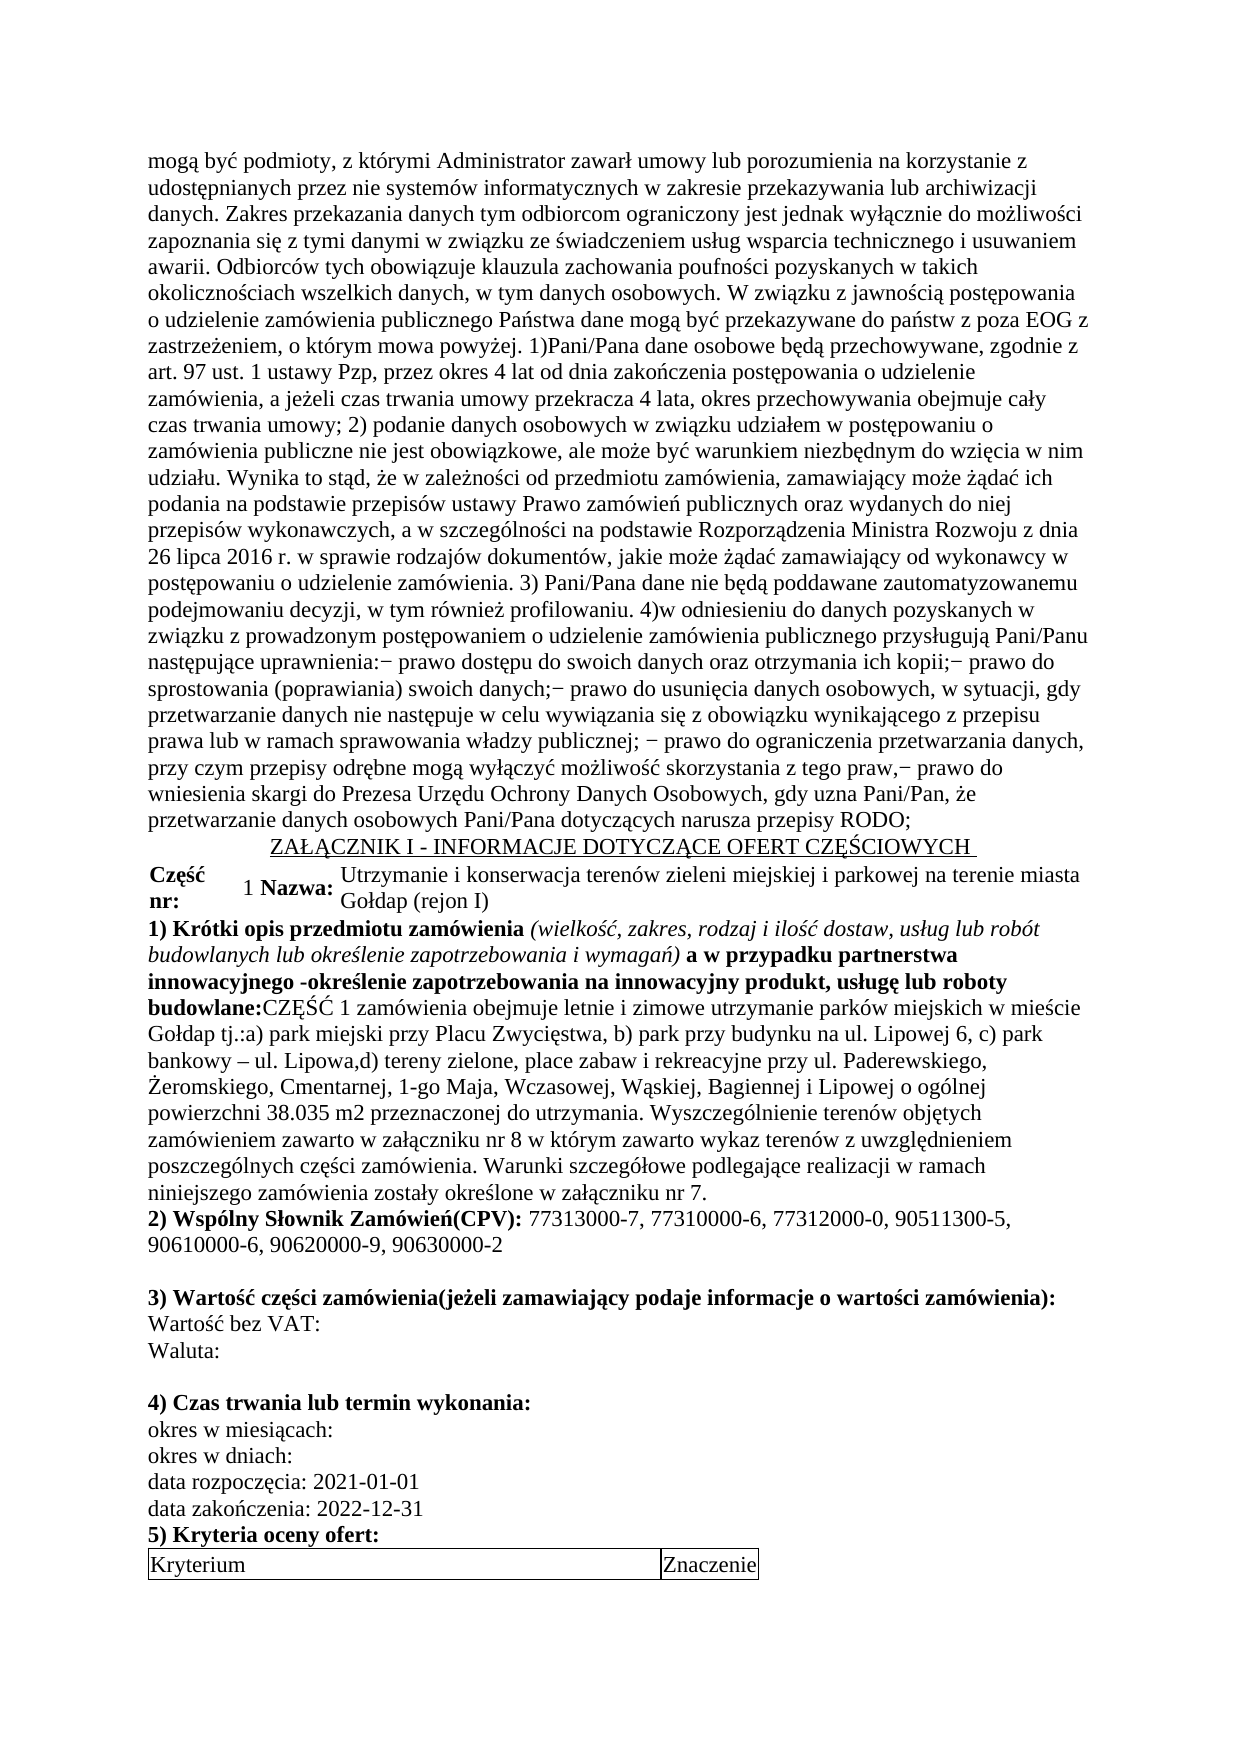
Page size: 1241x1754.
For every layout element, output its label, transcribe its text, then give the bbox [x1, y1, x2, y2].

table_header Znaczenie [662, 1549, 758, 1578]
table_header Utrzymanie i konserwacja terenów zieleni miejskiej i parkowej na terenie miasta Gołdap (rejon I) [339, 859, 1093, 915]
table_header Część nr: [148, 859, 241, 915]
table_header 1 [241, 859, 258, 915]
table_header Nazwa: [259, 859, 339, 915]
table_header Kryterium [149, 1549, 660, 1578]
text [148, 148, 1093, 833]
text ZAŁĄCZNIK I - INFORMACJE DOTYCZĄCE OFERT CZĘŚCIOWYCH [148, 833, 1093, 859]
text 1) Krótki opis przedmiotu zamówienia (wielkość, zakres, rodzaj i ilość dostaw, usług lub robót budowlanych lub określenie zapotrzebowania i wymagań) a w przypadku partnerstwa innowacyjnego -określenie zapotrzebowania na innowacyjny produkt, usługę lub roboty budowlane:CZĘŚĆ 1 zamówienia obejmuje letnie i zimowe utrzymanie parków miejskich w mieście Gołdap tj.:a) park miejski przy Placu Zwycięstwa, b) park przy budynku na ul. Lipowej 6, c) park bankowy – ul. Lipowa,d) tereny zielone, place zabaw i rekreacyjne przy ul. Paderewskiego, Żeromskiego, Cmentarnej, 1-go Maja, Wczasowej, Wąskiej, Bagiennej i Lipowej o ogólnej powierzchni 38.035 m2 przeznaczonej do utrzymania. Wyszczególnienie terenów objętych zamówieniem zawarto w załączniku nr 8 w którym zawarto wykaz terenów z uwzględnieniem poszczególnych części zamówienia. Warunki szczegółowe podlegające realizacji w ramach niniejszego zamówienia zostały określone w załączniku nr 7. 2) Wspólny Słownik Zamówień(CPV): 77313000-7, 77310000-6, 77312000-0, 90511300-5, 90610000-6, 90620000-9, 90630000-2 3) Wartość części zamówienia(jeżeli zamawiający podaje informacje o wartości zamówienia): Wartość bez VAT: Waluta: 4) Czas trwania lub termin wykonania: okres w miesiącach: okres w dniach: data rozpoczęcia: 2021-01-01 data zakończenia: 2022-12-31 5) Kryteria oceny ofert: [148, 915, 1093, 1547]
